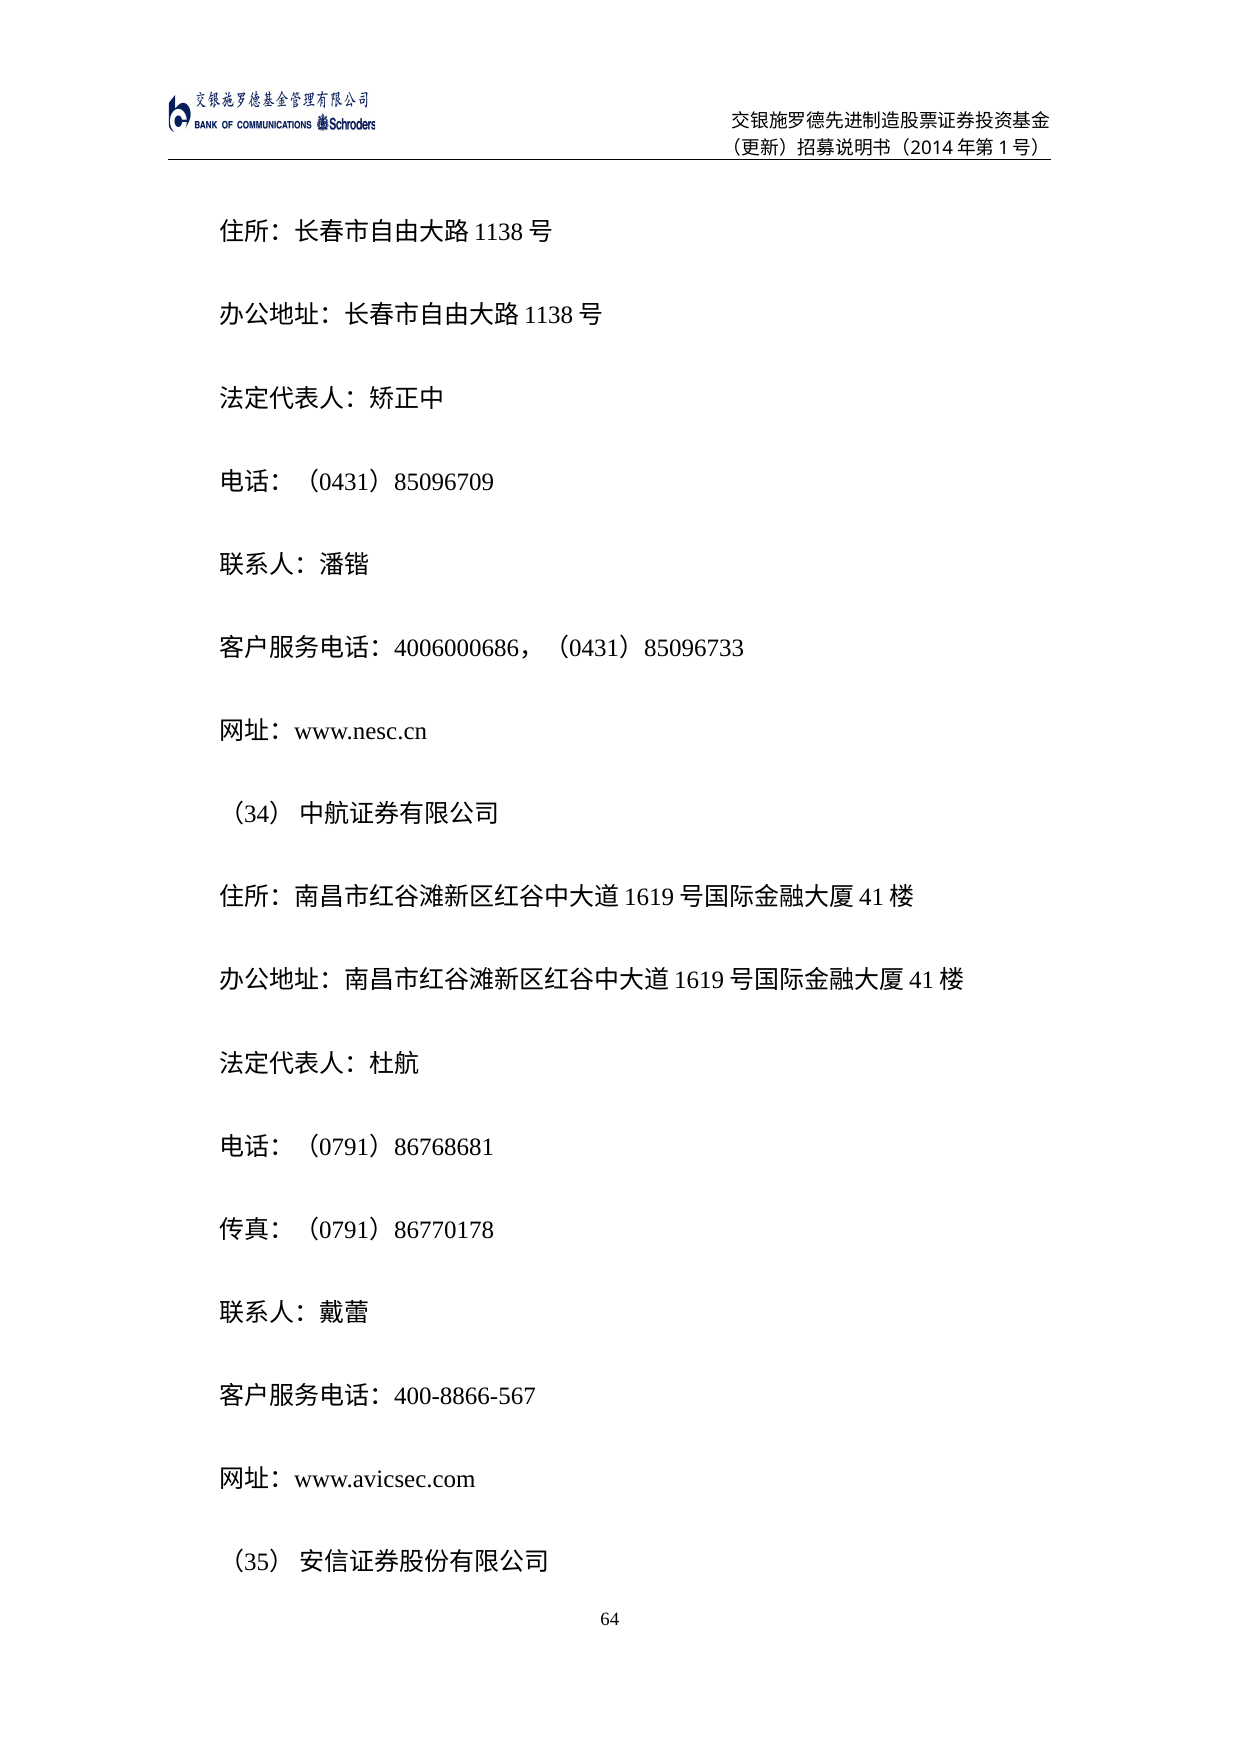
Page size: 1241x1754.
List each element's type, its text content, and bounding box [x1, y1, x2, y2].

text 办公地址：长春市自由大路1138号 [169, 281, 1050, 346]
text 办公地址：南昌市红谷滩新区红谷中大道1619号国际金融大厦41楼 [169, 946, 1050, 1011]
text 法定代表人：杜航 [169, 1029, 1050, 1094]
picture [168, 91, 376, 132]
text 客户服务电话：4006000686，（0431）85096733 [169, 613, 1050, 678]
text （34） 中航证券有限公司 [169, 779, 1050, 844]
text 网址：www.nesc.cn [169, 696, 1050, 761]
text 传真：（0791）86770178 [169, 1195, 1050, 1260]
text 电话：（0791）86768681 [169, 1112, 1050, 1177]
text 住所：南昌市红谷滩新区红谷中大道1619号国际金融大厦41楼 [169, 862, 1050, 927]
text 网址：www.avicsec.com [169, 1444, 1050, 1509]
text 客户服务电话：400-8866-567 [169, 1361, 1050, 1426]
text 联系人：戴蕾 [169, 1278, 1050, 1343]
text 联系人：潘锴 [169, 530, 1050, 595]
text 电话：（0431）85096709 [169, 447, 1050, 512]
text 住所：长春市自由大路1138号 [169, 197, 1050, 262]
text （35） 安信证券股份有限公司 [169, 1527, 1050, 1592]
text 法定代表人：矫正中 [169, 364, 1050, 429]
